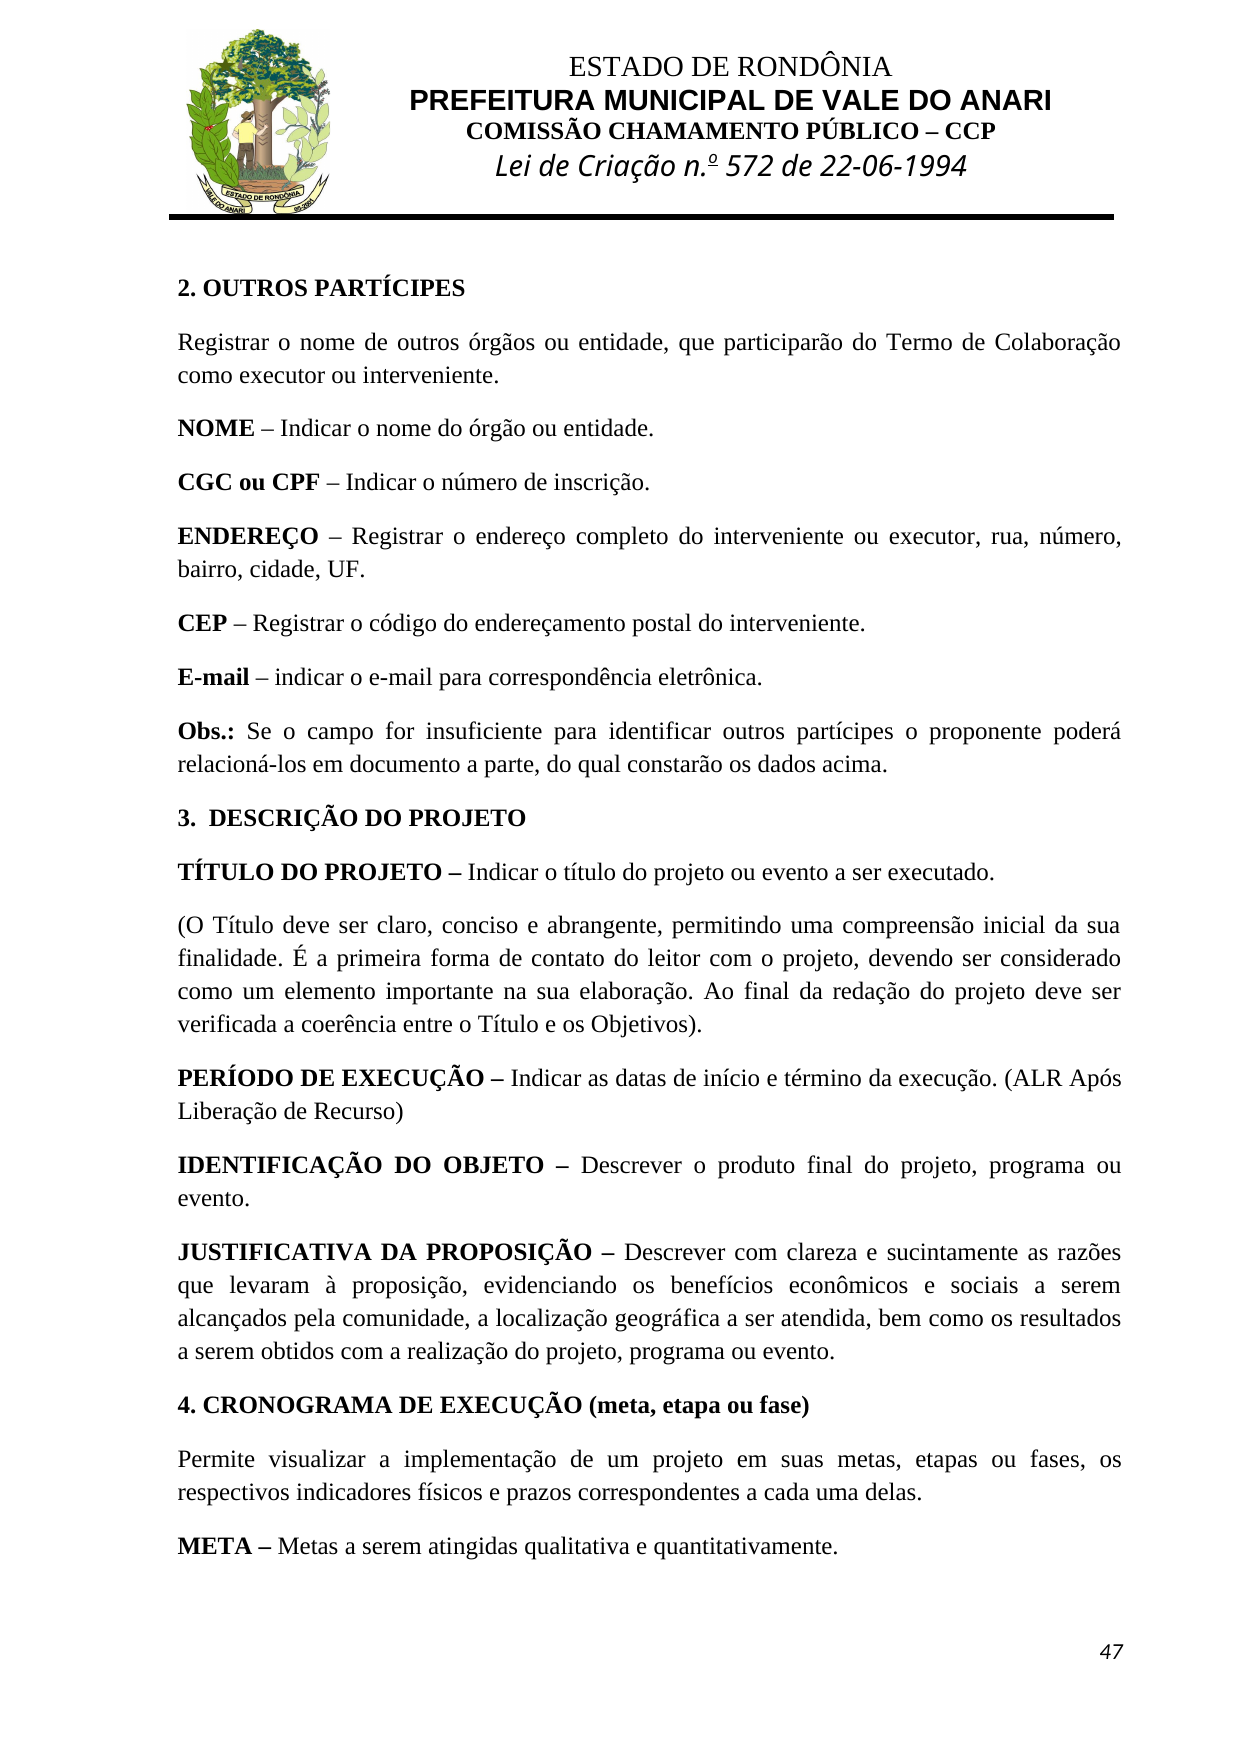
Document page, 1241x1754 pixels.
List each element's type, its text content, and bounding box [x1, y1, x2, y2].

text NOME – Indicar o nome do órgão ou entidade. [177, 413, 1122, 442]
text CEP – Registrar o código do endereçamento postal do interveniente. [177, 608, 1122, 637]
text TÍTULO DO PROJETO – Indicar o título do projeto ou evento a ser executado. [177, 857, 1122, 885]
text E-mail – indicar o e-mail para correspondência eletrônica. [177, 662, 1122, 691]
text META – Metas a serem atingidas qualitativa e quantitativamente. [177, 1531, 1122, 1559]
picture [186, 29, 331, 214]
text 3. DESCRIÇÃO DO PROJETO [177, 803, 1122, 831]
text Registrar o nome de outros órgãos ou entidade, que participarão do Termo de Colaboração como executor ou interveniente. [177, 327, 1122, 388]
text 4. CRONOGRAMA DE EXECUÇÃO (meta, etapa ou fase) [177, 1390, 1122, 1419]
text ENDEREÇO – Registrar o endereço completo do interveniente ou executor, rua, número, bairro, cidade, UF. [177, 521, 1122, 583]
text (O Título deve ser claro, conciso e abrangente, permitindo uma compreensão inicial da sua finalidade. É a primeira forma de contato do leitor com o projeto, devendo ser considerado como um elemento importante na sua elaboração. Ao final da redação do projeto deve ser verificada a coerência entre o Título e os Objetivos). [177, 910, 1122, 1038]
text JUSTIFICATIVA DA PROPOSIÇÃO – Descrever com clareza e sucintamente as razões que levaram à proposição, evidenciando os benefícios econômicos e sociais a serem alcançados pela comunidade, a localização geográfica a ser atendida, bem como os resultados a serem obtidos com a realização do projeto, programa ou evento. [177, 1237, 1122, 1365]
text Obs.: Se o campo for insuficiente para identificar outros partícipes o proponente poderá relacioná-los em documento a parte, do qual constarão os dados acima. [177, 716, 1122, 778]
text Permite visualizar a implementação de um projeto em suas metas, etapas ou fases, os respectivos indicadores físicos e prazos correspondentes a cada uma delas. [177, 1444, 1122, 1506]
text 2. OUTROS PARTÍCIPES [177, 273, 1122, 302]
text IDENTIFICAÇÃO DO OBJETO – Descrever o produto final do projeto, programa ou evento. [177, 1150, 1122, 1212]
text PERÍODO DE EXECUÇÃO – Indicar as datas de início e término da execução. (ALR Após Liberação de Recurso) [177, 1063, 1122, 1125]
text CGC ou CPF – Indicar o número de inscrição. [177, 467, 1122, 496]
